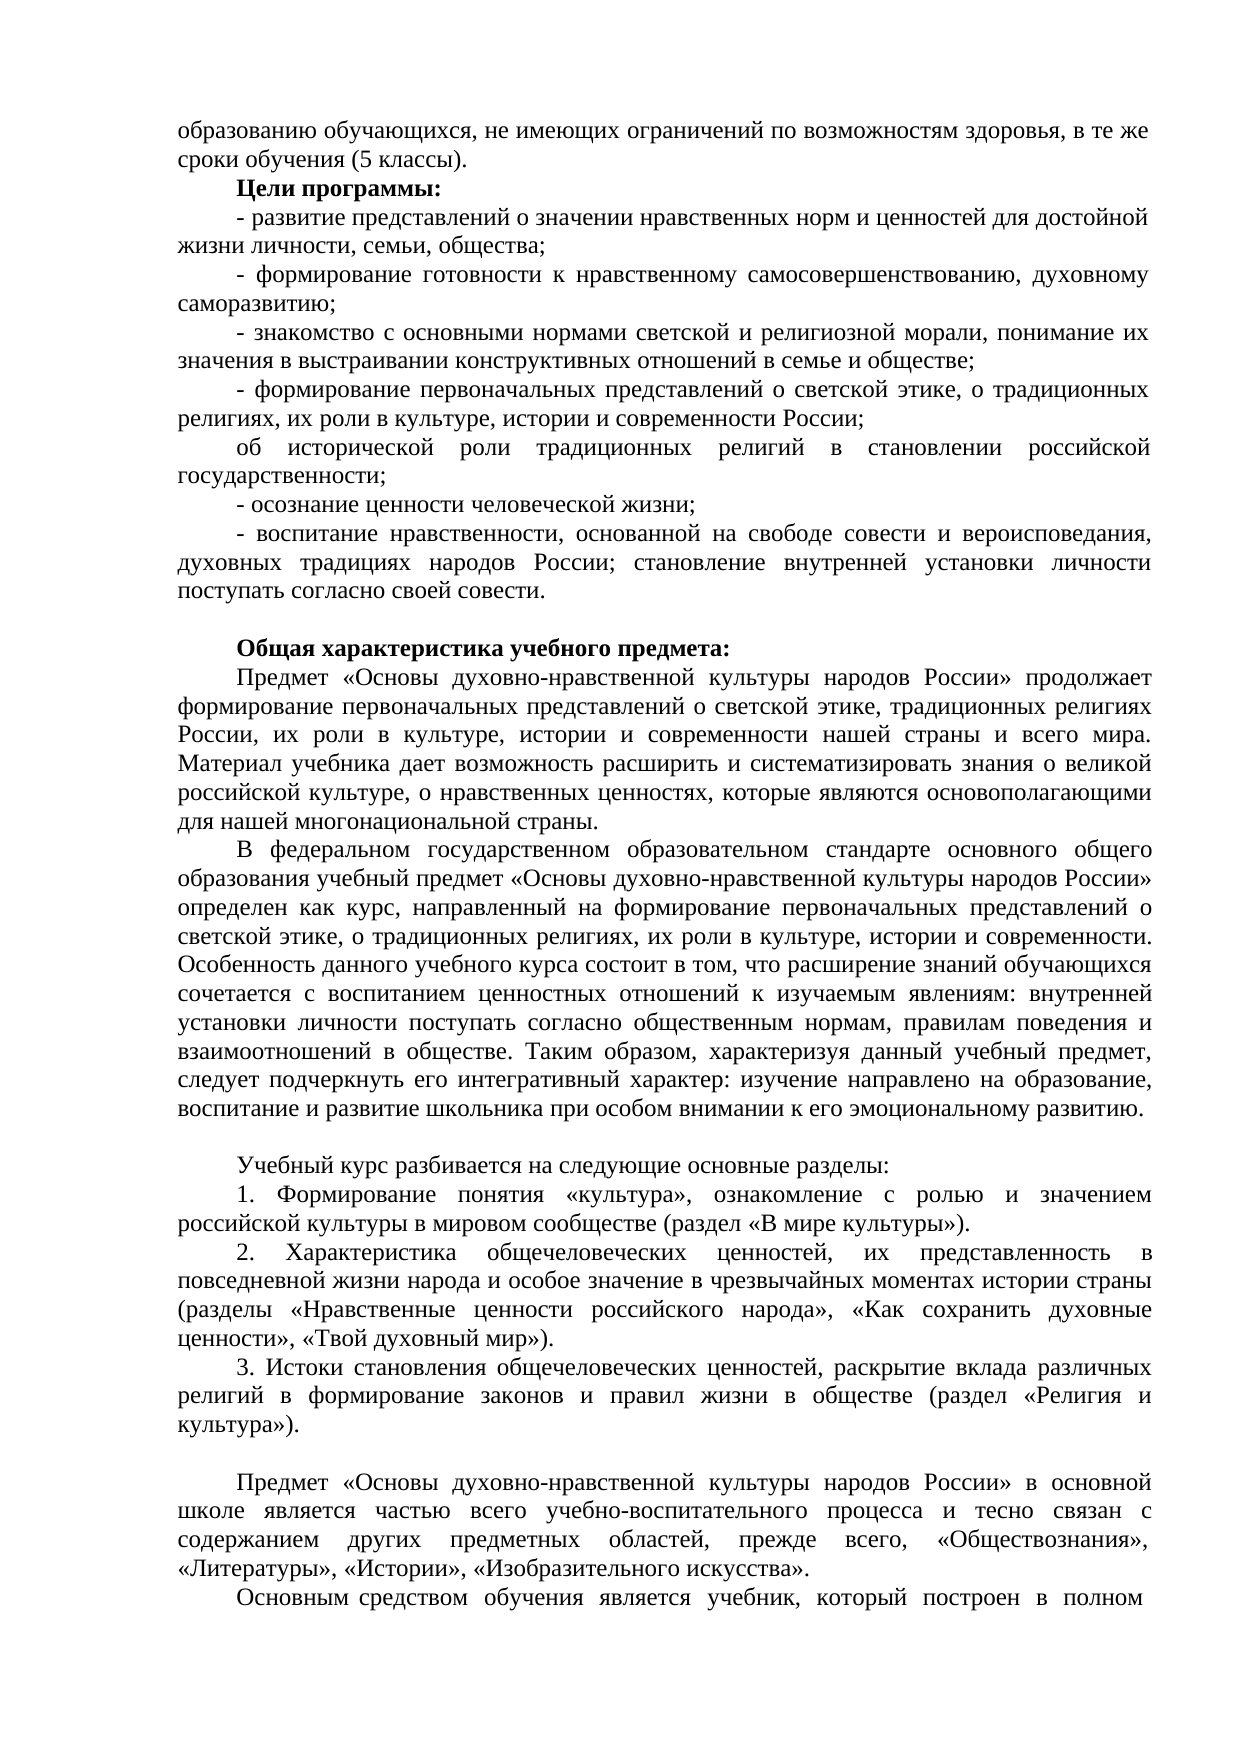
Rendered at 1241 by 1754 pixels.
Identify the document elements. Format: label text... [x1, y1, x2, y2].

text образованию обучающихся, не имеющих ограничений по возможностям здоровья, в те же сроки обучения (5 классы). [177, 115, 1152, 173]
list осознание ценности человеческой жизни; [236, 489, 1240, 518]
list знакомство с основными нормами светской и религиозной морали, понимание их значения в выстраивании конструктивных отношений в семье и обществе; [177, 317, 1151, 374]
text об исторической роли традиционных религий в становлении российской государственности; [177, 432, 1151, 489]
text Основным средством обучения является учебник, который построен в полном [236, 1582, 1240, 1611]
text Предмет «Основы духовно-нравственной культуры народов России» продолжает формирование первоначальных представлений о светской этике, традиционных религиях России, их роли в культуре, истории и современности нашей страны и всего мира. Материал учебника дает возможность расширить и систематизировать знания о великой российской культуре, о нравственных ценностях, которые являются основополагающими для нашей многонациональной страны. [177, 662, 1152, 834]
text Предмет «Основы духовно-нравственной культуры народов России» в основной школе является частью всего учебно-воспитательного процесса и тесно связан с содержанием других предметных областей, прежде всего, «Обществознания», [177, 1467, 1152, 1553]
text «Литературы», «Истории», «Изобразительного искусства». [177, 1553, 1240, 1582]
list развитие представлений о значении нравственных норм и ценностей для достойной жизни личности, семьи, общества; [177, 202, 1151, 259]
list формирование первоначальных представлений о светской этике, о традиционных религиях, их роли в культуре, истории и современности России; [177, 374, 1152, 432]
text В федеральном государственном образовательном стандарте основного общего образования учебный предмет «Основы духовно-нравственной культуры народов России» определен как курс, направленный на формирование первоначальных представлений о светской этике, о традиционных религиях, их роли в культуре, истории и современности. Особенность данного учебного курса состоит в том, что расширение знаний обучающихся сочетается с воспитанием ценностных отношений к изучаемым явлениям: внутренней установки личности поступать согласно общественным нормам, правилам поведения и взаимоотношений в обществе. Таким образом, характеризуя данный учебный предмет, следует подчеркнуть его интегративный характер: изучение направлено на образование, воспитание и развитие школьника при особом внимании к его эмоциональному развитию. [177, 834, 1152, 1122]
list Истоки становления общечеловеческих ценностей, раскрытие вклада различных религий в формирование законов и правил жизни в обществе (раздел «Религия и культура»). [177, 1352, 1152, 1438]
list Формирование понятия «культура», ознакомление с ролью и значением российской культуры в мировом сообществе (раздел «В мире культуры»). [177, 1179, 1152, 1237]
list воспитание нравственности, основанной на свободе совести и вероисповедания, духовных традициях народов России; становление внутренней установки личности поступать согласно своей совести. [177, 518, 1152, 604]
list формирование готовности к нравственному самосовершенствованию, духовному саморазвитию; [177, 259, 1152, 317]
text Учебный курс разбивается на следующие основные разделы: [236, 1151, 1240, 1179]
subtitle Цели программы: [236, 173, 1240, 202]
list Характеристика общечеловеческих ценностей, их представленность в повседневной жизни народа и особое значение в чрезвычайных моментах истории страны (разделы «Нравственные ценности российского народа», «Как сохранить духовные ценности», «Твой духовный мир»). [177, 1237, 1152, 1352]
subtitle Общая характеристика учебного предмета: [236, 633, 1240, 662]
